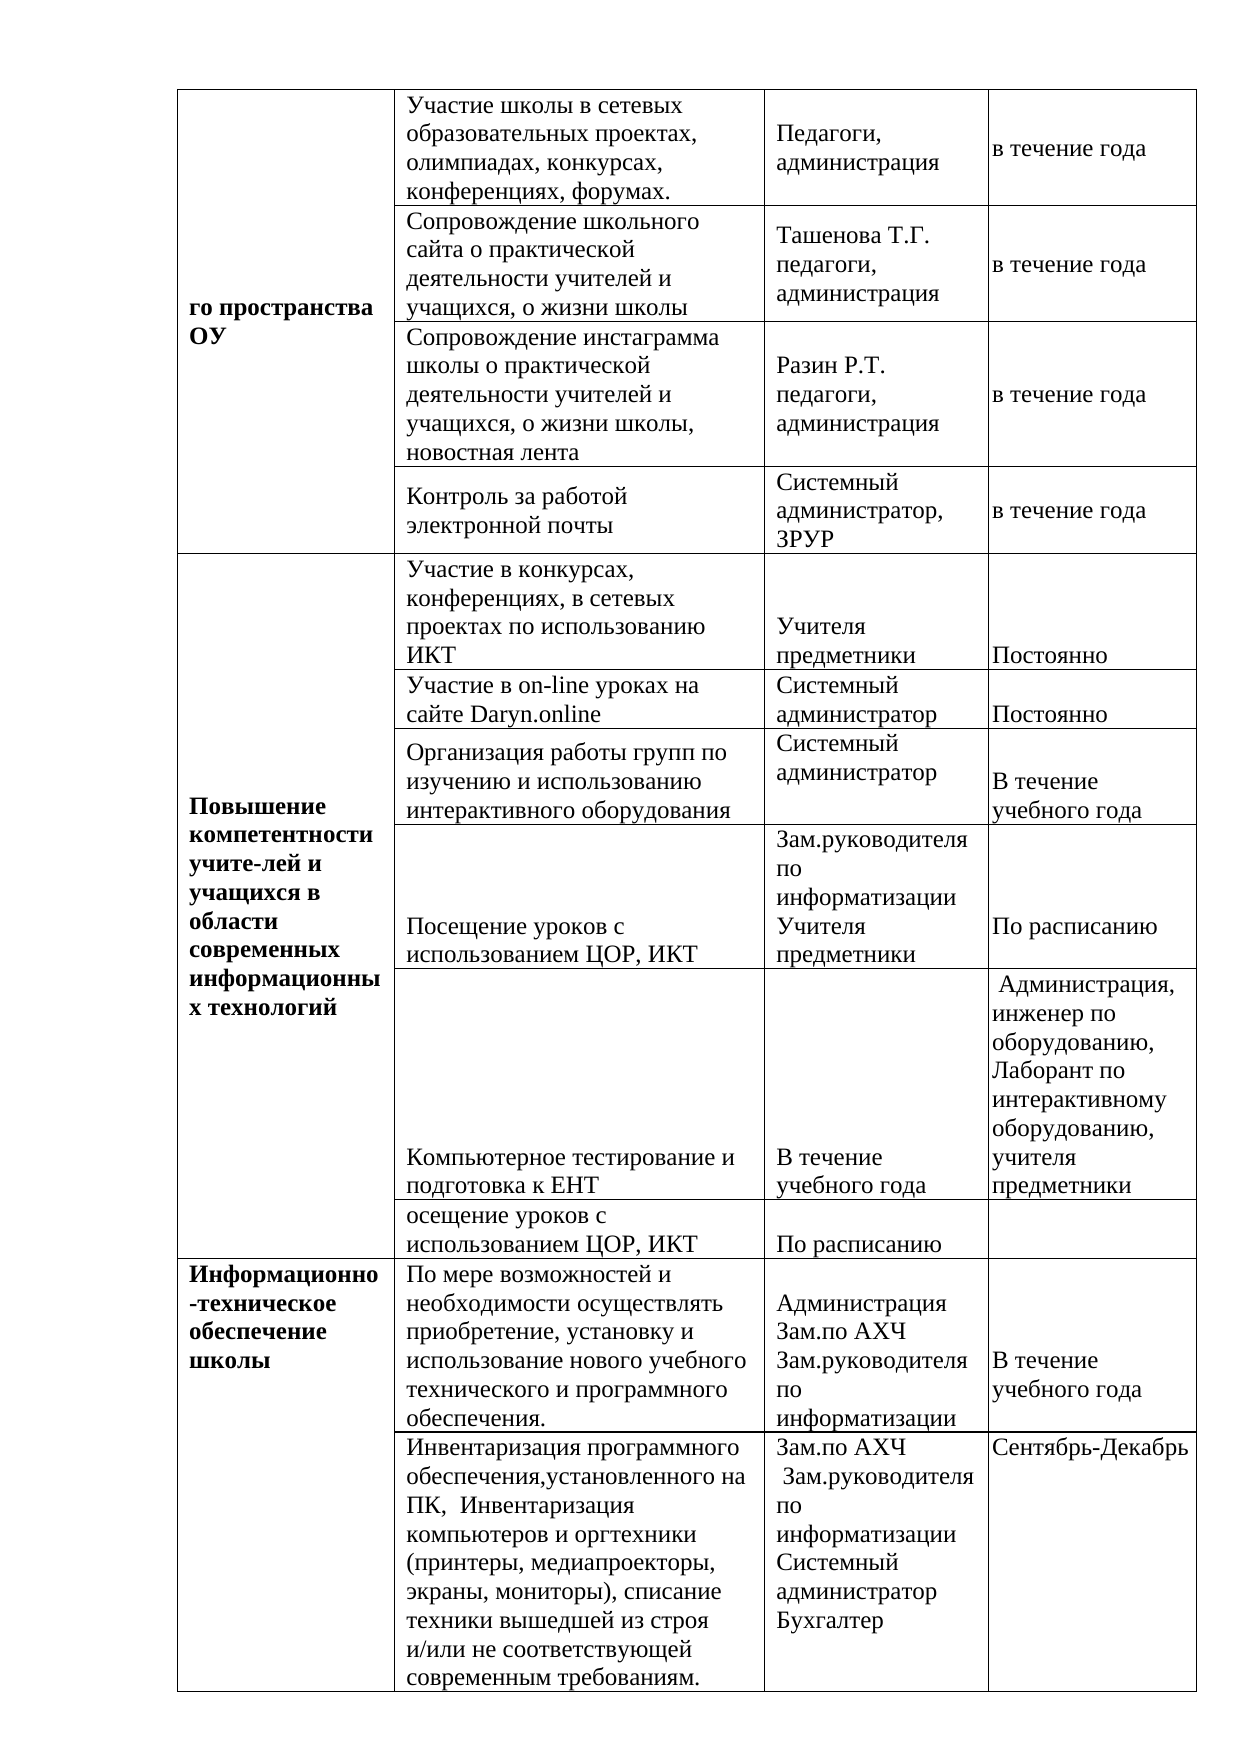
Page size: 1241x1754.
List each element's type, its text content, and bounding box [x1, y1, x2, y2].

table_cell Администрация Зам.по АХЧ Зам.руководителя по информатизации [765, 1259, 988, 1431]
table_cell В течение учебного года [989, 1259, 1196, 1431]
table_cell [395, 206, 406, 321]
table_cell В течение учебного года [765, 969, 988, 1199]
table_cell в течение года [989, 90, 1196, 205]
table_cell Зам.по АХЧ Зам.руководителя по информатизации Системный администратор Бухгалтер [765, 1433, 988, 1691]
table_cell Участие в конкурсах, конференциях, в сетевых проектах по использованию ИКТ [395, 554, 764, 669]
table_cell Разин Р.Т. педагоги, администрация [765, 322, 988, 466]
table_cell Учителя предметники [765, 554, 988, 669]
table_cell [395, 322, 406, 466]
table_cell осещение уроков с использованием ЦОР, ИКТ [395, 1200, 764, 1258]
table_cell Системный администратор [765, 670, 988, 727]
table_cell Информационно-техническое обеспечение школы [178, 1259, 394, 1691]
table_cell Участие в on-line уроках на сайте Daryn.online [395, 670, 764, 727]
table_cell [989, 1200, 1196, 1258]
table_cell В течение учебного года [989, 729, 1196, 823]
table_cell Организация работы групп по изучению и использованию интерактивного оборудования [395, 729, 764, 823]
table_cell Ташенова Т.Г. педагоги, администрация [765, 206, 988, 321]
table_cell Постоянно [989, 670, 1196, 727]
table_cell Системный администратор, ЗРУР [765, 467, 988, 553]
table_cell Контроль за работой электронной почты [395, 467, 764, 553]
table_cell По расписанию [989, 825, 1196, 968]
table_cell Участие школы в сетевых образовательных проектах, олимпиадах, конкурсах, конференциях, форумах. [395, 90, 764, 205]
table_cell Постоянно [989, 554, 1196, 669]
table_cell в течение года [989, 206, 1196, 321]
table_cell По мере возможностей и необходимости осуществлять приобретение, установку и использование нового учебного технического и программного обеспечения. [395, 1259, 764, 1431]
table_cell в течение года [989, 322, 1196, 466]
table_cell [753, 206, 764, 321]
table_cell Инвентаризация программного обеспечения,установленного на ПК, Инвентаризация компьютеров и оргтехники (принтеры, медиапроекторы, экраны, мониторы), списание техники вышедшей из строя и/или не соответствующей современным требованиям. [395, 1433, 764, 1691]
table_cell Системный администратор [765, 729, 988, 823]
table_cell Сентябрь-Декабрь [989, 1433, 1196, 1691]
table_cell Администрация, инженер по оборудованию, Лаборант по интерактивному оборудованию, учителя предметники [989, 969, 1196, 1199]
table_cell Зам.руководителя по информатизации Учителя предметники [765, 825, 988, 968]
table_cell в течение года [989, 467, 1196, 553]
table_cell Посещение уроков с использованием ЦОР, ИКТ [395, 825, 764, 968]
table_cell По расписанию [765, 1200, 988, 1258]
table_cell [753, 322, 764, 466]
table_cell Компьютерное тестирование и подготовка к ЕНТ [395, 969, 764, 1199]
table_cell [178, 90, 394, 553]
table_cell Педагоги, администрация [765, 90, 988, 205]
table_cell Повышение компетентности учите-лей и учащихся в области современных информационных технологий [178, 554, 394, 1258]
